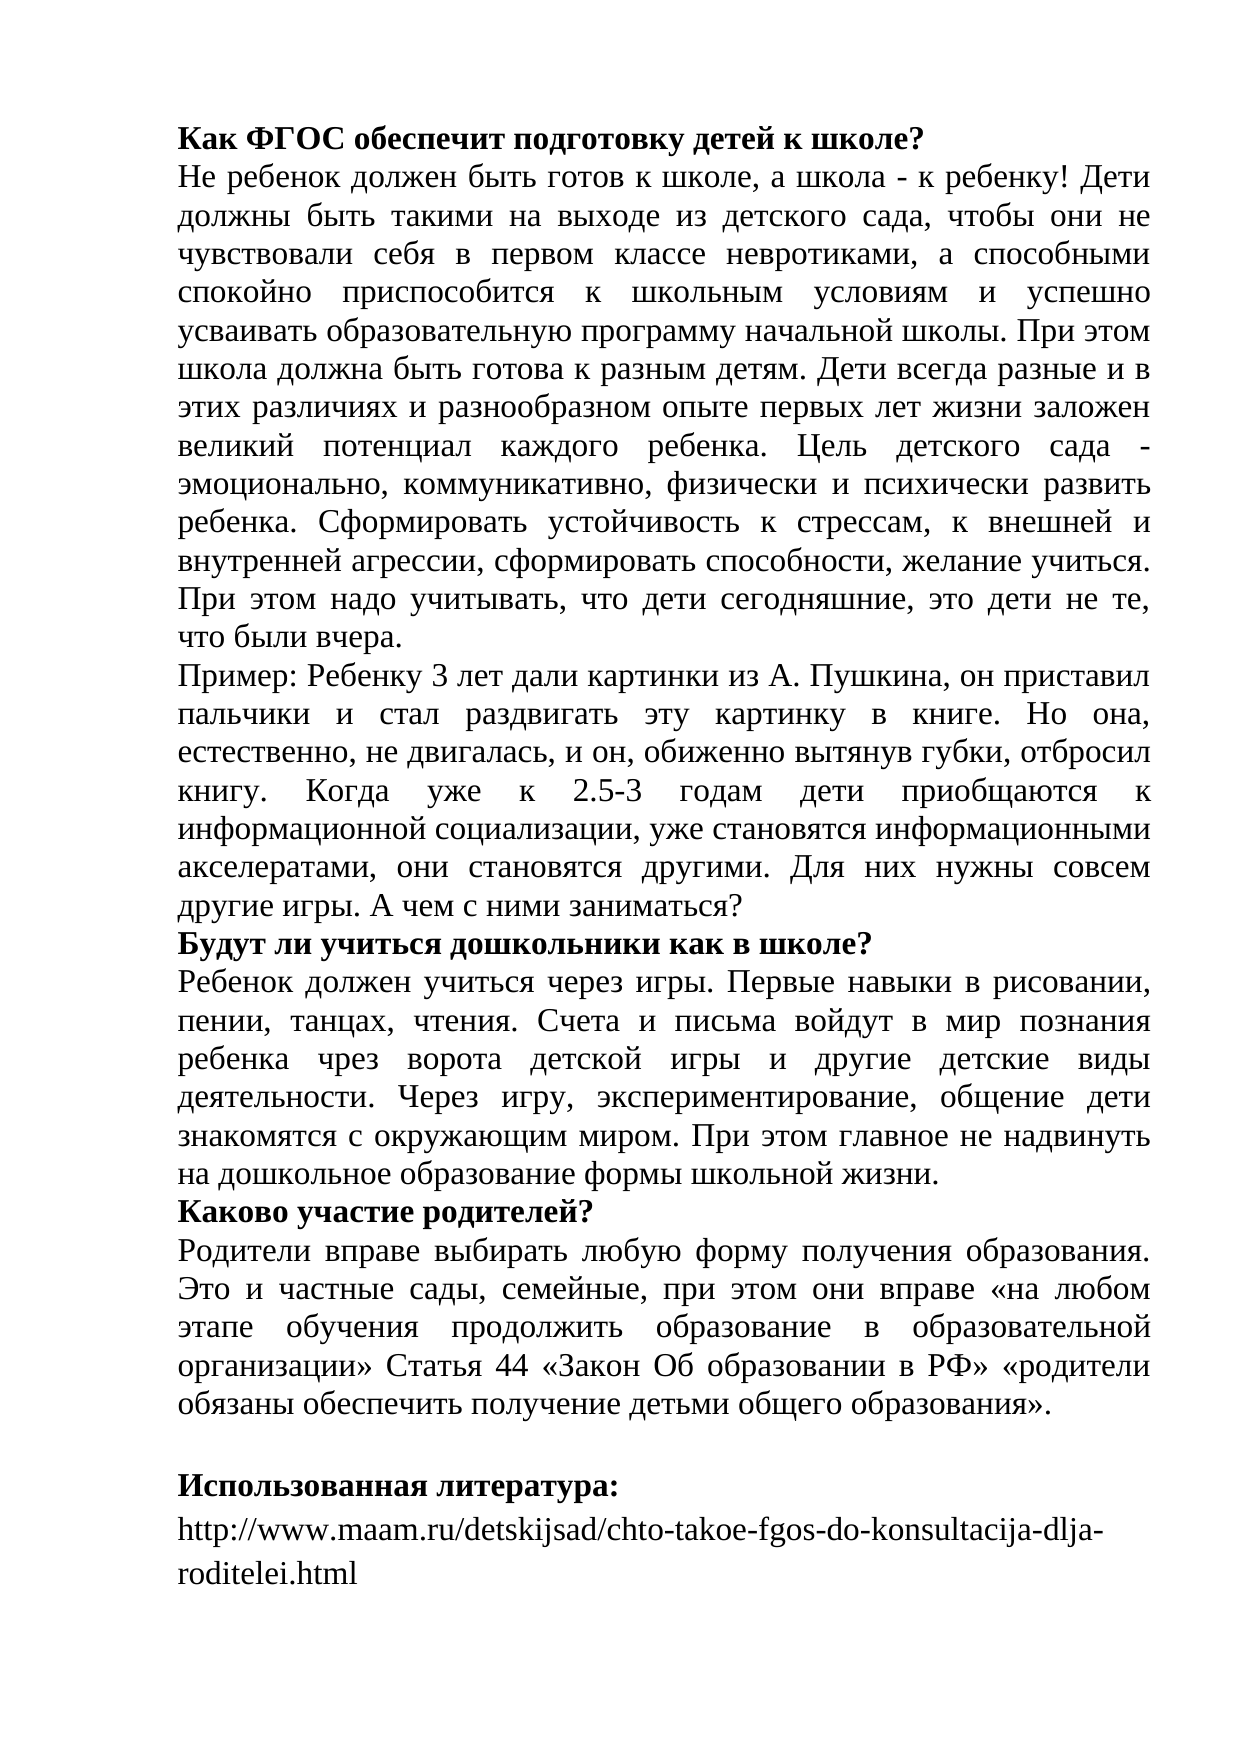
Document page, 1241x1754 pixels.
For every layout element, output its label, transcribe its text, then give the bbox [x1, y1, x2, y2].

text Использованная литература: [177, 1466, 1152, 1504]
text Пример: Ребенку 3 лет дали картинки из А. Пушкина, он приставил пальчики и стал раздвигать эту картинку в книге. Но она, естественно, не двигалась, и он, обиженно вытянув губки, отбросил книгу. Когда уже к 2.5-3 годам дети приобщаются к информационной социализации, уже становятся информационными акселератами, они становятся другими. Для них нужны совсем другие игры. А чем с ними заниматься? [177, 655, 1152, 923]
text Как ФГОС обеспечит подготовку детей к школе? [177, 118, 1152, 156]
text Будут ли учиться дошкольники как в школе? [177, 923, 1152, 961]
text Родители вправе выбирать любую форму получения образования. Это и частные сады, семейные, при этом они вправе «на любом этапе обучения продолжить образование в образовательной организации» Статья 44 «Закон Об образовании в РФ» «родители обязаны обеспечить получение детьми общего образования». [177, 1230, 1152, 1421]
text Ребенок должен учиться через игры. Первые навыки в рисовании, пении, танцах, чтения. Счета и письма войдут в мир познания ребенка чрез ворота детской игры и другие детские виды деятельности. Через игру, экспериментирование, общение дети знакомятся с окружающим миром. При этом главное не надвинуть на дошкольное образование формы школьной жизни. [177, 961, 1152, 1191]
text Не ребенок должен быть готов к школе, а школа - к ребенку! Дети должны быть такими на выходе из детского сада, чтобы они не чувствовали себя в первом классе невротиками, а способными спокойно приспособится к школьным условиям и успешно усваивать образовательную программу начальной школы. При этом школа должна быть готова к разным детям. Дети всегда разные и в этих различиях и разнообразном опыте первых лет жизни заложен великий потенциал каждого ребенка. Цель детского сада - эмоционально, коммуникативно, физически и психически развить ребенка. Сформировать устойчивость к стрессам, к внешней и внутренней агрессии, сформировать способности, желание учиться. При этом надо учитывать, что дети сегодняшние, это дети не те, что были вчера. [177, 156, 1152, 655]
text Каково участие родителей? [177, 1191, 1152, 1230]
text http://www.maam.ru/detskijsad/chto-takoe-fgos-do-konsultacija-dlja-roditelei.html [177, 1509, 1152, 1592]
